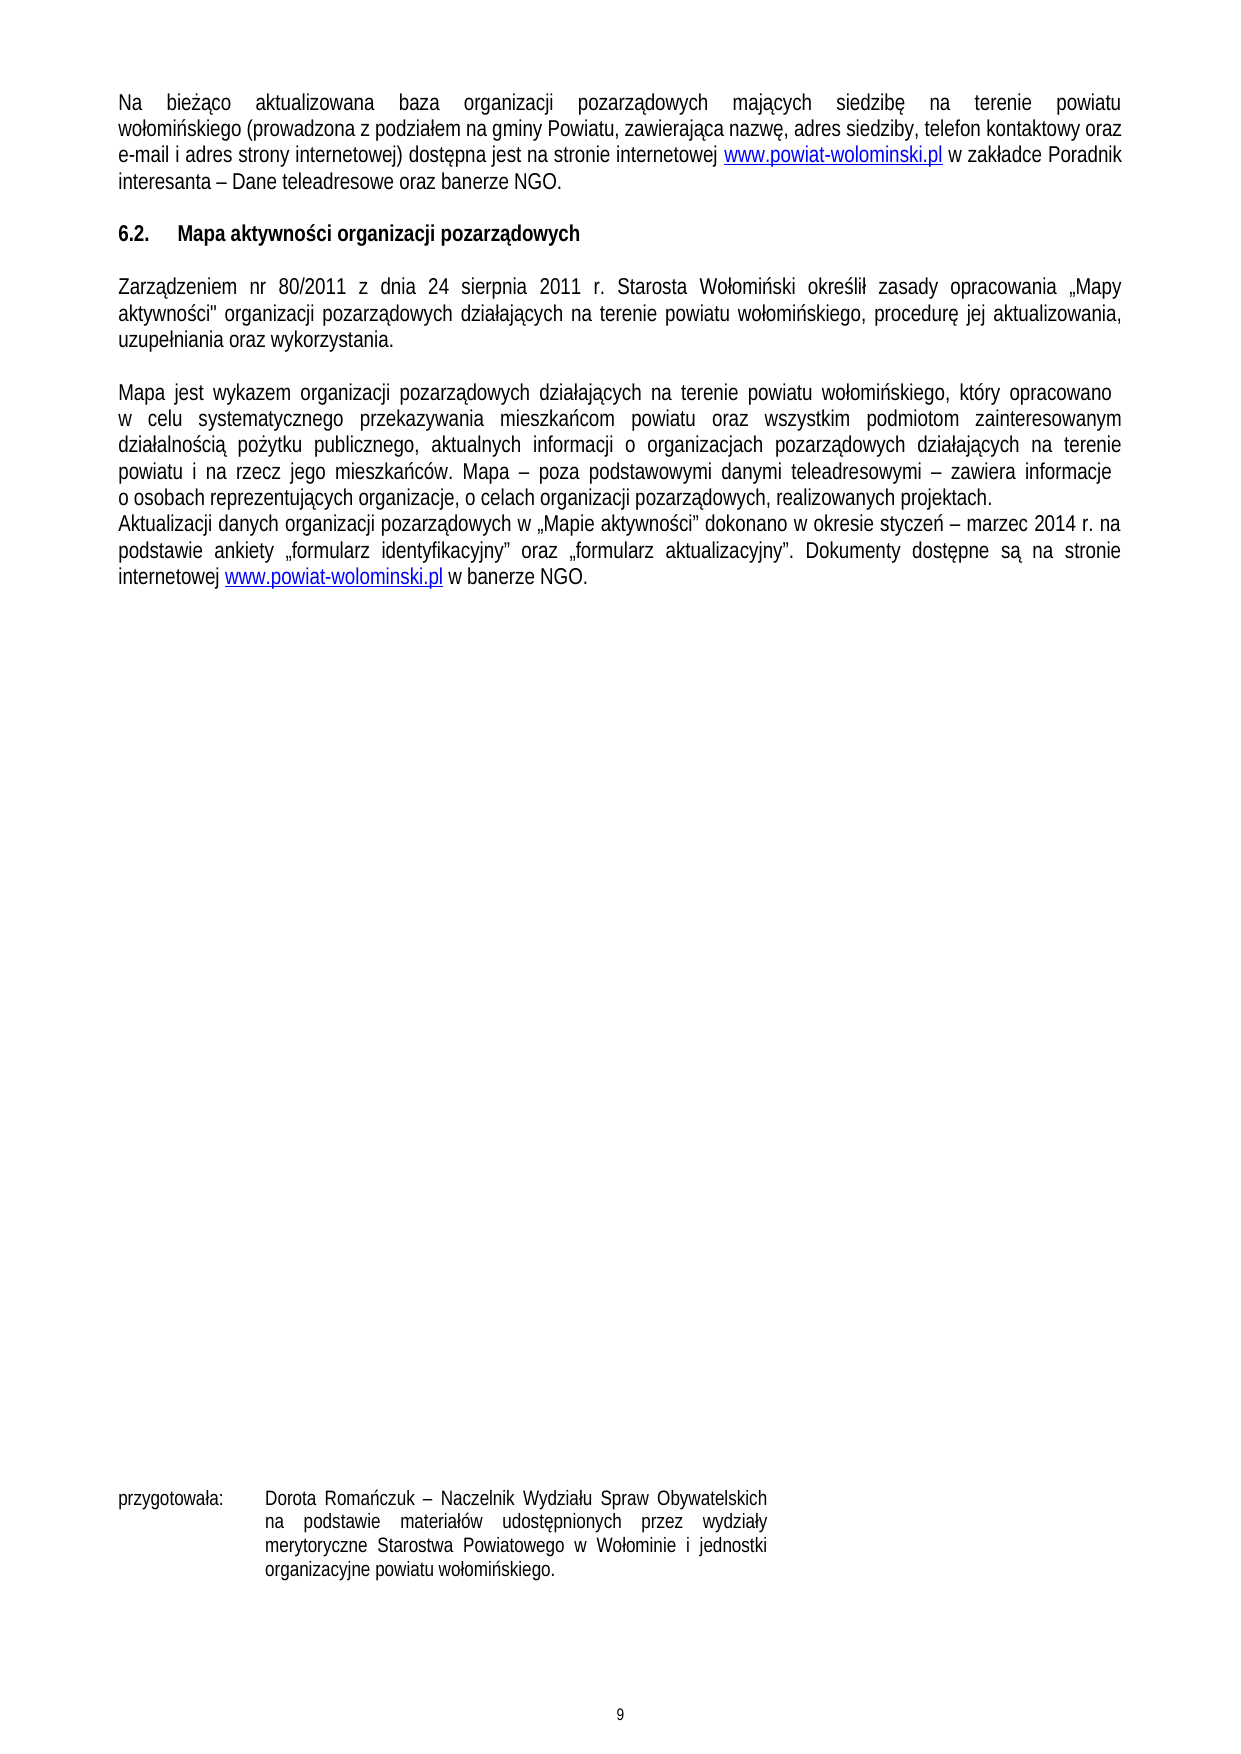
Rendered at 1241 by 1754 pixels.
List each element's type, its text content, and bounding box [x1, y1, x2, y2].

text Zarządzeniem nr 80/2011 z dnia 24 sierpnia 2011 r. Starosta Wołomiński określił zasady opracowania „Mapy aktywności" organizacji pozarządowych działających na terenie powiatu wołomińskiego, procedurę jej aktualizowania, uzupełniania oraz wykorzystania. [118, 273, 1122, 352]
text Aktualizacji danych organizacji pozarządowych w „Mapie aktywności” dokonano w okresie styczeń – marzec 2014 r. na podstawie ankiety „formularz identyfikacyjny” oraz „formularz aktualizacyjny”. Dokumenty dostępne są na stronie internetowej www.powiat-wolominski.pl w banerze NGO. [118, 510, 1122, 589]
text 6.2. Mapa aktywności organizacji pozarządowych [118, 220, 1122, 247]
text przygotowała: Dorota Romańczuk – Naczelnik Wydziału Spraw Obywatelskich na podstawie materiałów udostępnionych przez wydziały merytoryczne Starostwa Powiatowego w Wołominie i jednostki organizacyjne powiatu wołomińskiego. [118, 1485, 768, 1581]
text Na bieżąco aktualizowana baza organizacji pozarządowych mających siedzibę na terenie powiatu wołomińskiego (prowadzona z podziałem na gminy Powiatu, zawierająca nazwę, adres siedziby, telefon kontaktowy oraz e-mail i adres strony internetowej) dostępna jest na stronie internetowej www.powiat-wolominski.pl w zakładce Poradnik interesanta – Dane teleadresowe oraz banerze NGO. [118, 89, 1122, 194]
text Mapa jest wykazem organizacji pozarządowych działających na terenie powiatu wołomińskiego, który opracowano w celu systematycznego przekazywania mieszkańcom powiatu oraz wszystkim podmiotom zainteresowanym działalnością pożytku publicznego, aktualnych informacji o organizacjach pozarządowych działających na terenie powiatu i na rzecz jego mieszkańców. Mapa – poza podstawowymi danymi teleadresowymi – zawiera informacje o osobach reprezentujących organizacje, o celach organizacji pozarządowych, realizowanych projektach. [118, 378, 1122, 510]
